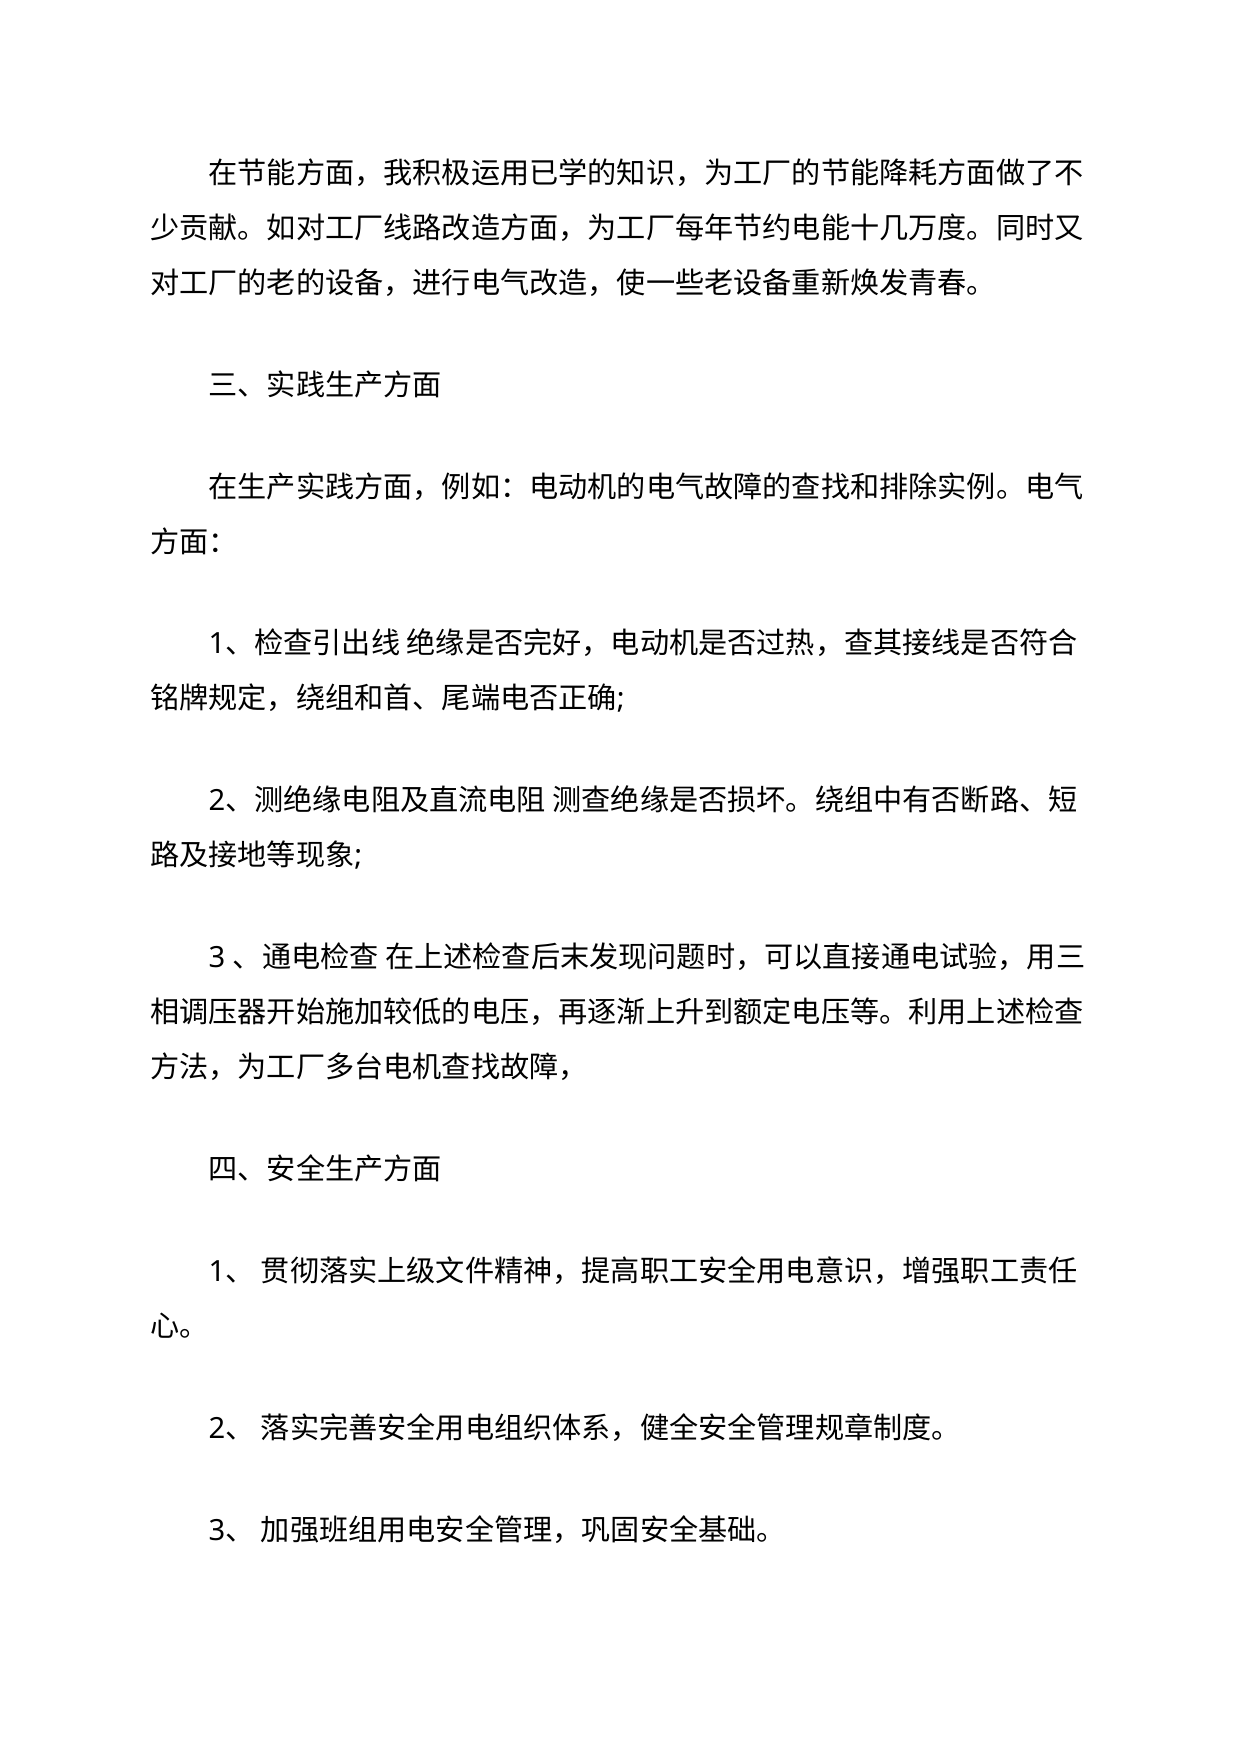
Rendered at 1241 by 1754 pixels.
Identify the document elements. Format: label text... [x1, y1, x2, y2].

text 1、检查引出线 绝缘是否完好，电动机是否过热，查其接线是否符合铭牌规定，绕组和首、尾端电否正确; [150, 620, 1090, 717]
text 1、 贯彻落实上级文件精神，提高职工安全用电意识，增强职工责任心。 [150, 1247, 1090, 1345]
text 在节能方面，我积极运用已学的知识，为工厂的节能降耗方面做了不少贡献。如对工厂线路改造方面，为工厂每年节约电能十几万度。同时又对工厂的老的设备，进行电气改造，使一些老设备重新焕发青春。 [150, 150, 1090, 302]
text 2、测绝缘电阻及直流电阻 测查绝缘是否损坏。绕组中有否断路、短路及接地等现象; [150, 777, 1090, 874]
text 三、实践生产方面 [150, 362, 1090, 404]
text 四、安全生产方面 [150, 1146, 1090, 1188]
text 在生产实践方面，例如：电动机的电气故障的查找和排除实例。电气方面： [150, 463, 1090, 561]
text 2、 落实完善安全用电组织体系，健全安全管理规章制度。 [150, 1404, 1090, 1447]
text 3 、通电检查 在上述检查后末发现问题时，可以直接通电试验，用三相调压器开始施加较低的电压，再逐渐上升到额定电压等。利用上述检查方法，为工厂多台电机查找故障， [150, 934, 1090, 1086]
text 3、 加强班组用电安全管理，巩固安全基础。 [150, 1506, 1090, 1548]
